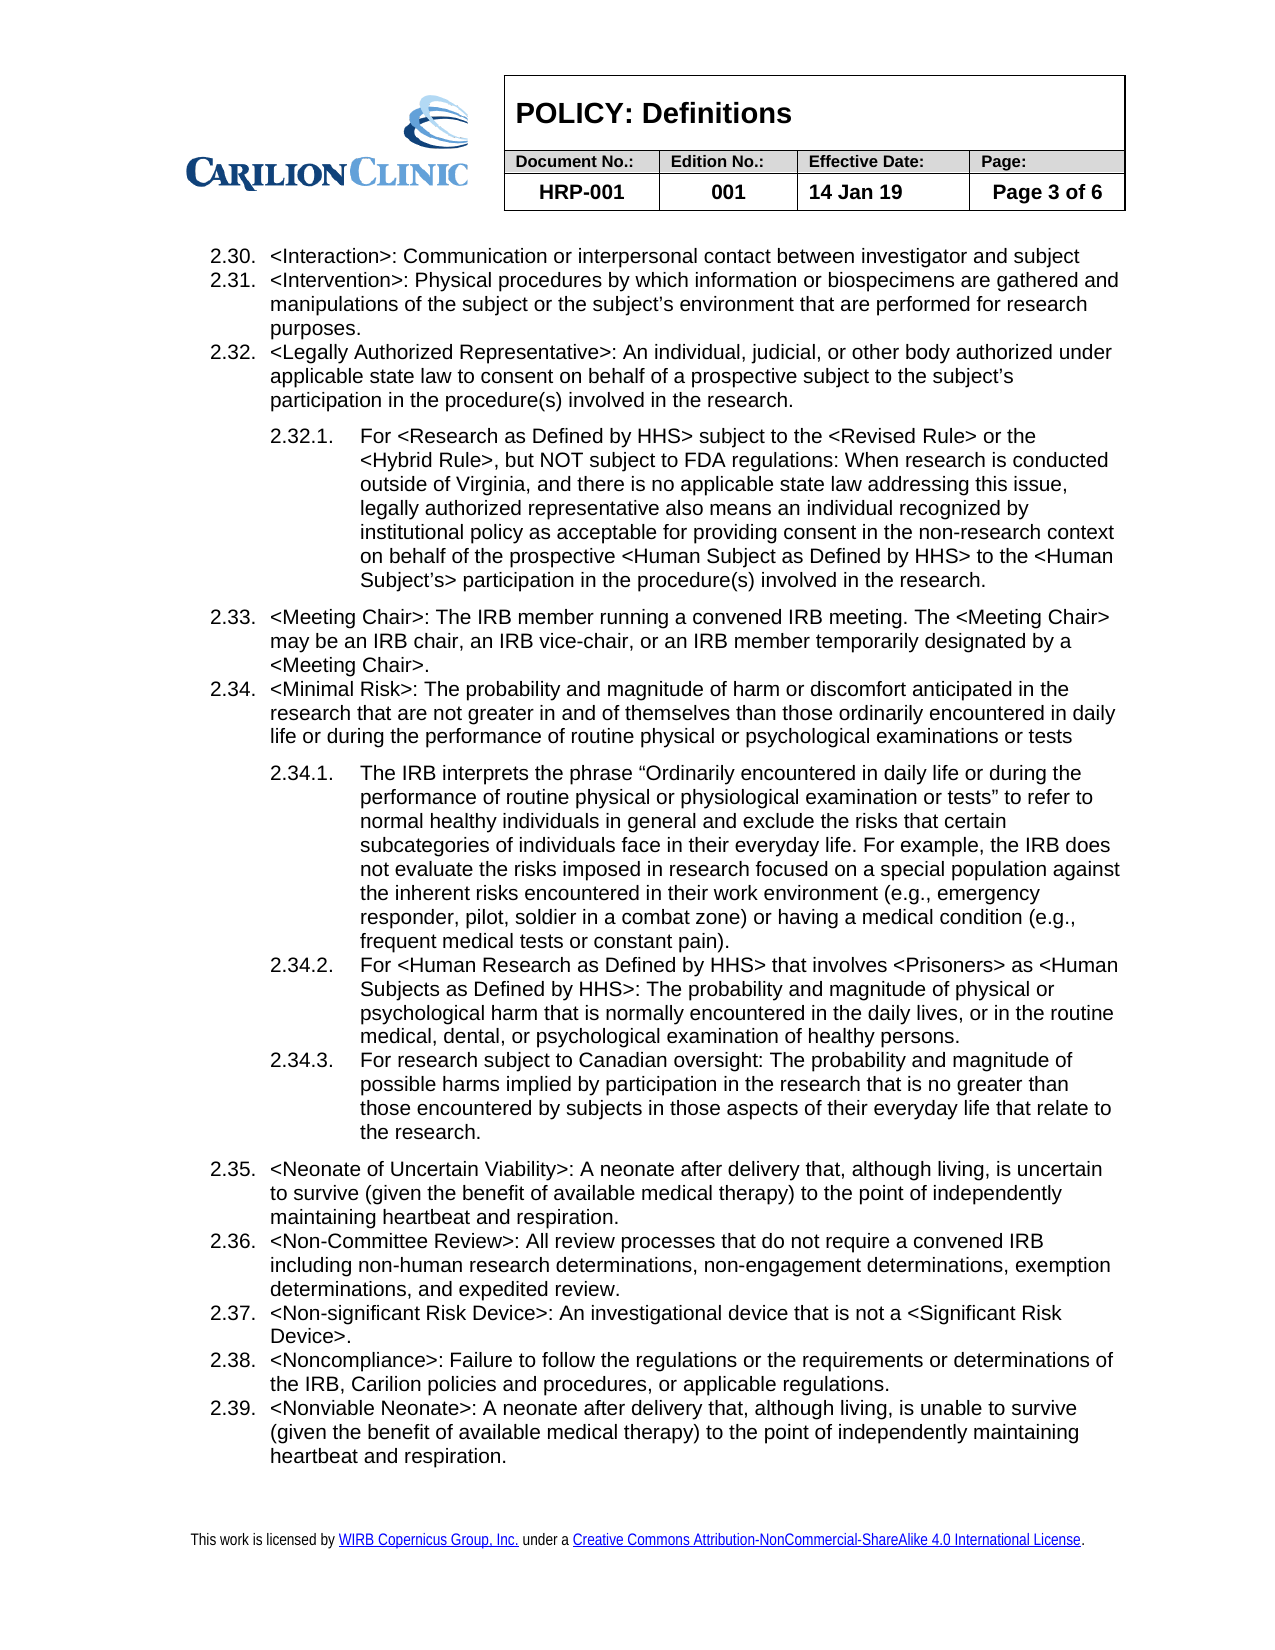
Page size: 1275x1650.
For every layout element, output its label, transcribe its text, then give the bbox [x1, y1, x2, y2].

text <Neonate of Uncertain Viability>: A neonate after delivery that, although living, is uncertain to survive (given the benefit of available medical therapy) to the point of independently maintaining heartbeat and respiration. [210, 1157, 1125, 1228]
picture [186, 95, 468, 191]
text <Non-significant Risk Device>: An investigational device that is not a <Significant Risk Device>. [210, 1300, 1125, 1348]
text <Minimal Risk>: The probability and magnitude of harm or discomfort anticipated in the research that are not greater in and of themselves than those ordinarily encountered in daily life or during the performance of routine physical or psychological examinations or tests [210, 676, 1125, 748]
text The IRB interprets the phrase “Ordinarily encountered in daily life or during the performance of routine physical or physiological examination or tests” to refer to normal healthy individuals in general and exclude the risks that certain subcategories of individuals face in their everyday life. For example, the IRB does not evaluate the risks imposed in research focused on a special population against the inherent risks encountered in their work environment (e.g., emergency responder, pilot, soldier in a combat zone) or having a medical condition (e.g., frequent medical tests or constant pain). [270, 761, 1125, 952]
text <Nonviable Neonate>: A neonate after delivery that, although living, is unable to survive (given the benefit of available medical therapy) to the point of independently maintaining heartbeat and respiration. [210, 1396, 1125, 1468]
text For <Research as Defined by HHS> subject to the <Revised Rule> or the <Hybrid Rule>, but NOT subject to FDA regulations: When research is conducted outside of Virginia, and there is no applicable state law addressing this issue, legally authorized representative also means an individual recognized by institutional policy as acceptable for providing consent in the non-research context on behalf of the prospective <Human Subject as Defined by HHS> to the <Human Subject’s> participation in the procedure(s) involved in the research. [270, 424, 1125, 592]
text <Interaction>: Communication or interpersonal contact between investigator and subject [210, 244, 1125, 268]
text For research subject to Canadian oversight: The probability and magnitude of possible harms implied by participation in the research that is no greater than those encountered by subjects in those aspects of their everyday life that relate to the research. [270, 1048, 1125, 1144]
text For <Human Research as Defined by HHS> that involves <Prisoners> as <Human Subjects as Defined by HHS>: The probability and magnitude of physical or psychological harm that is normally encountered in the daily lives, or in the routine medical, dental, or psychological examination of healthy persons. [270, 952, 1125, 1048]
text <Meeting Chair>: The IRB member running a convened IRB meeting. The <Meeting Chair> may be an IRB chair, an IRB vice-chair, or an IRB member temporarily designated by a <Meeting Chair>. [210, 604, 1125, 676]
text <Legally Authorized Representative>: An individual, judicial, or other body authorized under applicable state law to consent on behalf of a prospective subject to the subject’s participation in the procedure(s) involved in the research. [210, 340, 1125, 412]
text <Intervention>: Physical procedures by which information or biospecimens are gathered and manipulations of the subject or the subject’s environment that are performed for research purposes. [210, 268, 1125, 340]
text <Non-Committee Review>: All review processes that do not require a convened IRB including non-human research determinations, non-engagement determinations, exemption determinations, and expedited review. [210, 1228, 1125, 1300]
text <Noncompliance>: Failure to follow the regulations or the requirements or determinations of the IRB, Carilion policies and procedures, or applicable regulations. [210, 1348, 1125, 1396]
